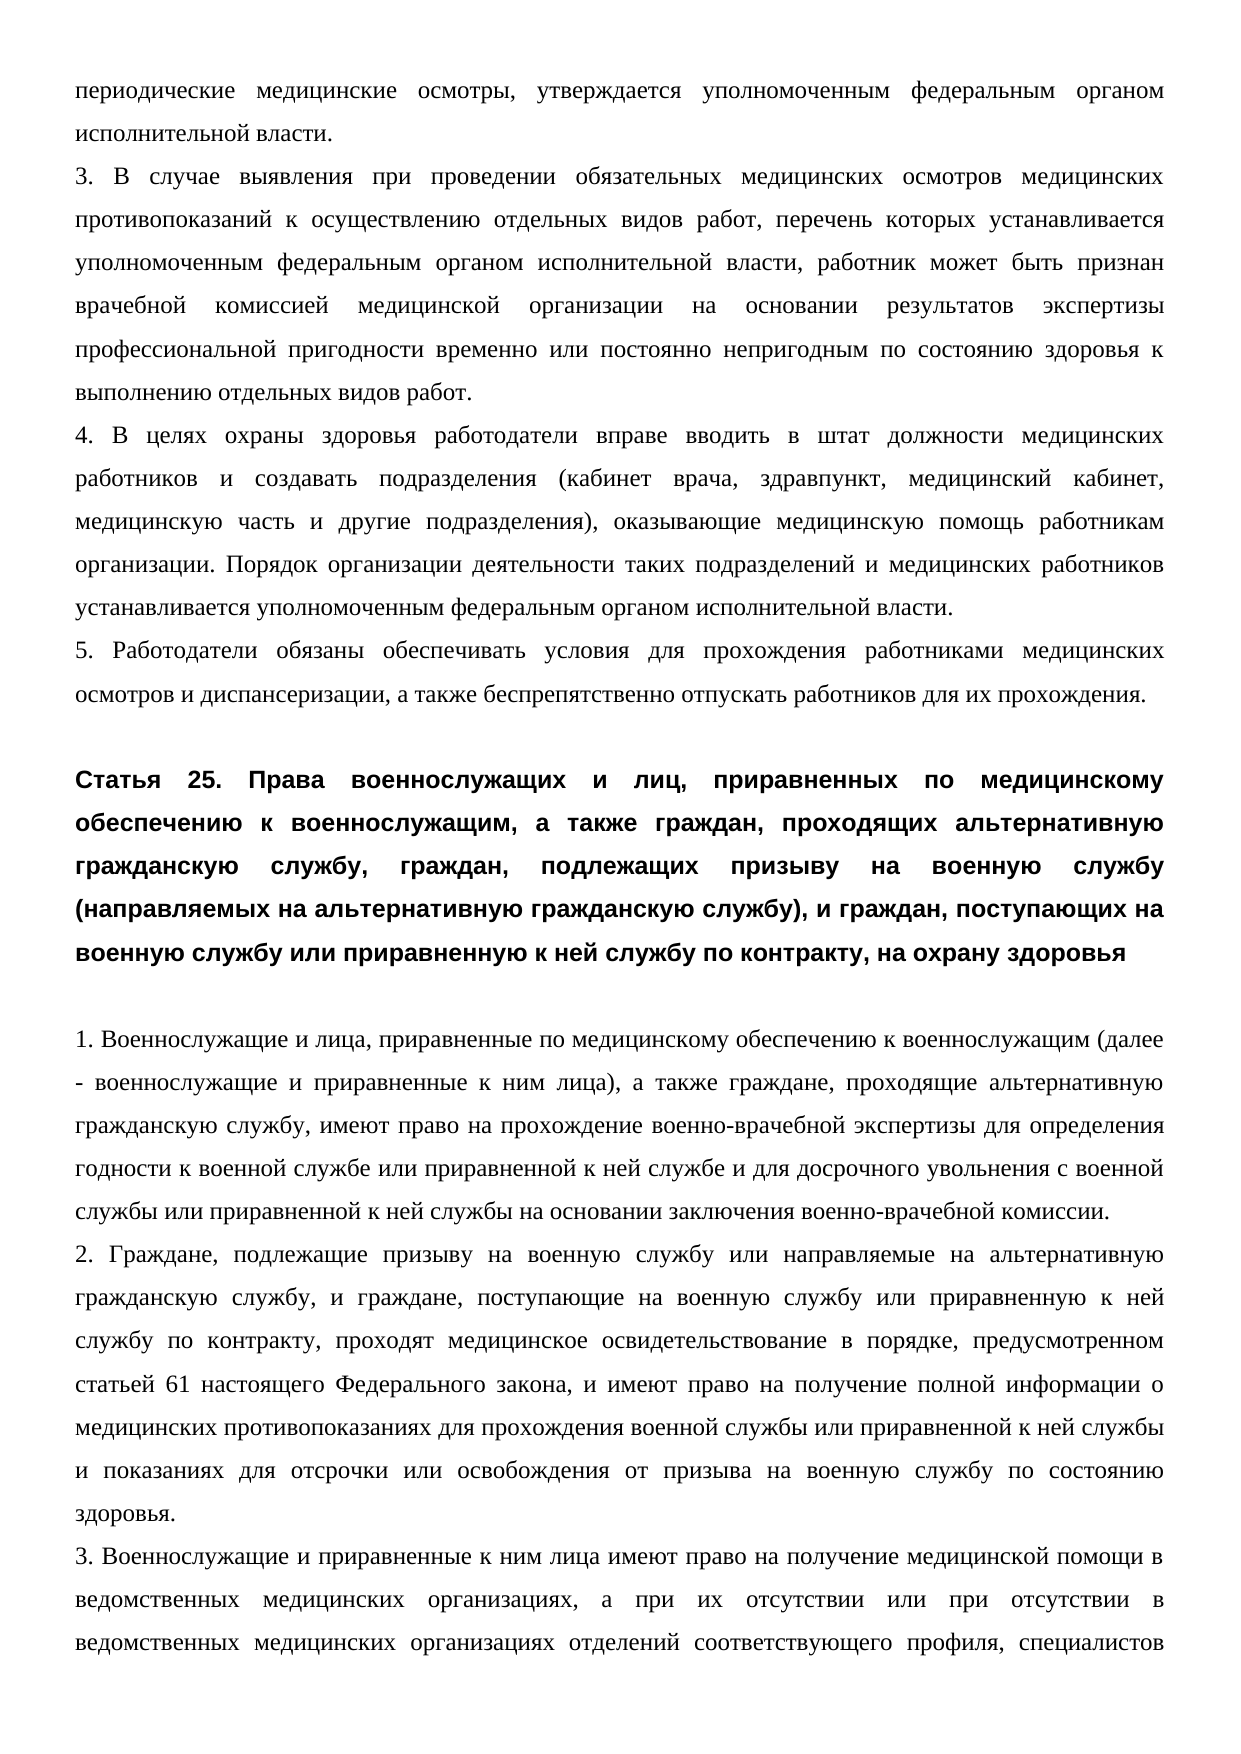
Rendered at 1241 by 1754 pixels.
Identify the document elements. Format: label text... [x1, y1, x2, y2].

text Статья 25. Права военнослужащих и лиц, приравненных по медицинскому обеспечению к военнослужащим, а также граждан, проходящих альтернативную гражданскую службу, граждан, подлежащих призыву на военную службу (направляемых на альтернативную гражданскую службу), и граждан, поступающих на военную службу или приравненную к ней службу по контракту, на охрану здоровья [75, 765, 1165, 966]
text 1. Военнослужащие и лица, приравненные по медицинскому обеспечению к военнослужащим (далее - военнослужащие и приравненные к ним лица), а также граждане, проходящие альтернативную гражданскую службу, имеют право на прохождение военно-врачебной экспертизы для определения годности к военной службе или приравненной к ней службе и для досрочного увольнения с военной службы или приравненной к ней службы на основании заключения военно-врачебной комиссии. [75, 1024, 1165, 1225]
text 5. Работодатели обязаны обеспечивать условия для прохождения работниками медицинских осмотров и диспансеризации, а также беспрепятственно отпускать работников для их прохождения. [75, 636, 1165, 707]
text 2. Граждане, подлежащие призыву на военную службу или направляемые на альтернативную гражданскую службу, и граждане, поступающие на военную службу или приравненную к ней службу по контракту, проходят медицинское освидетельствование в порядке, предусмотренном статьей 61 настоящего Федерального закона, и имеют право на получение полной информации о медицинских противопоказаниях для прохождения военной службы или приравненной к ней службы и показаниях для отсрочки или освобождения от призыва на военную службу по состоянию здоровья. [75, 1239, 1165, 1527]
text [75, 75, 1165, 147]
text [75, 1541, 1165, 1656]
text 3. В случае выявления при проведении обязательных медицинских осмотров медицинских противопоказаний к осуществлению отдельных видов работ, перечень которых устанавливается уполномоченным федеральным органом исполнительной власти, работник может быть признан врачебной комиссией медицинской организации на основании результатов экспертизы профессиональной пригодности временно или постоянно непригодным по состоянию здоровья к выполнению отдельных видов работ. [75, 161, 1165, 406]
text 4. В целях охраны здоровья работодатели вправе вводить в штат должности медицинских работников и создавать подразделения (кабинет врача, здравпункт, медицинский кабинет, медицинскую часть и другие подразделения), оказывающие медицинскую помощь работникам организации. Порядок организации деятельности таких подразделений и медицинских работников устанавливается уполномоченным федеральным органом исполнительной власти. [75, 420, 1165, 621]
